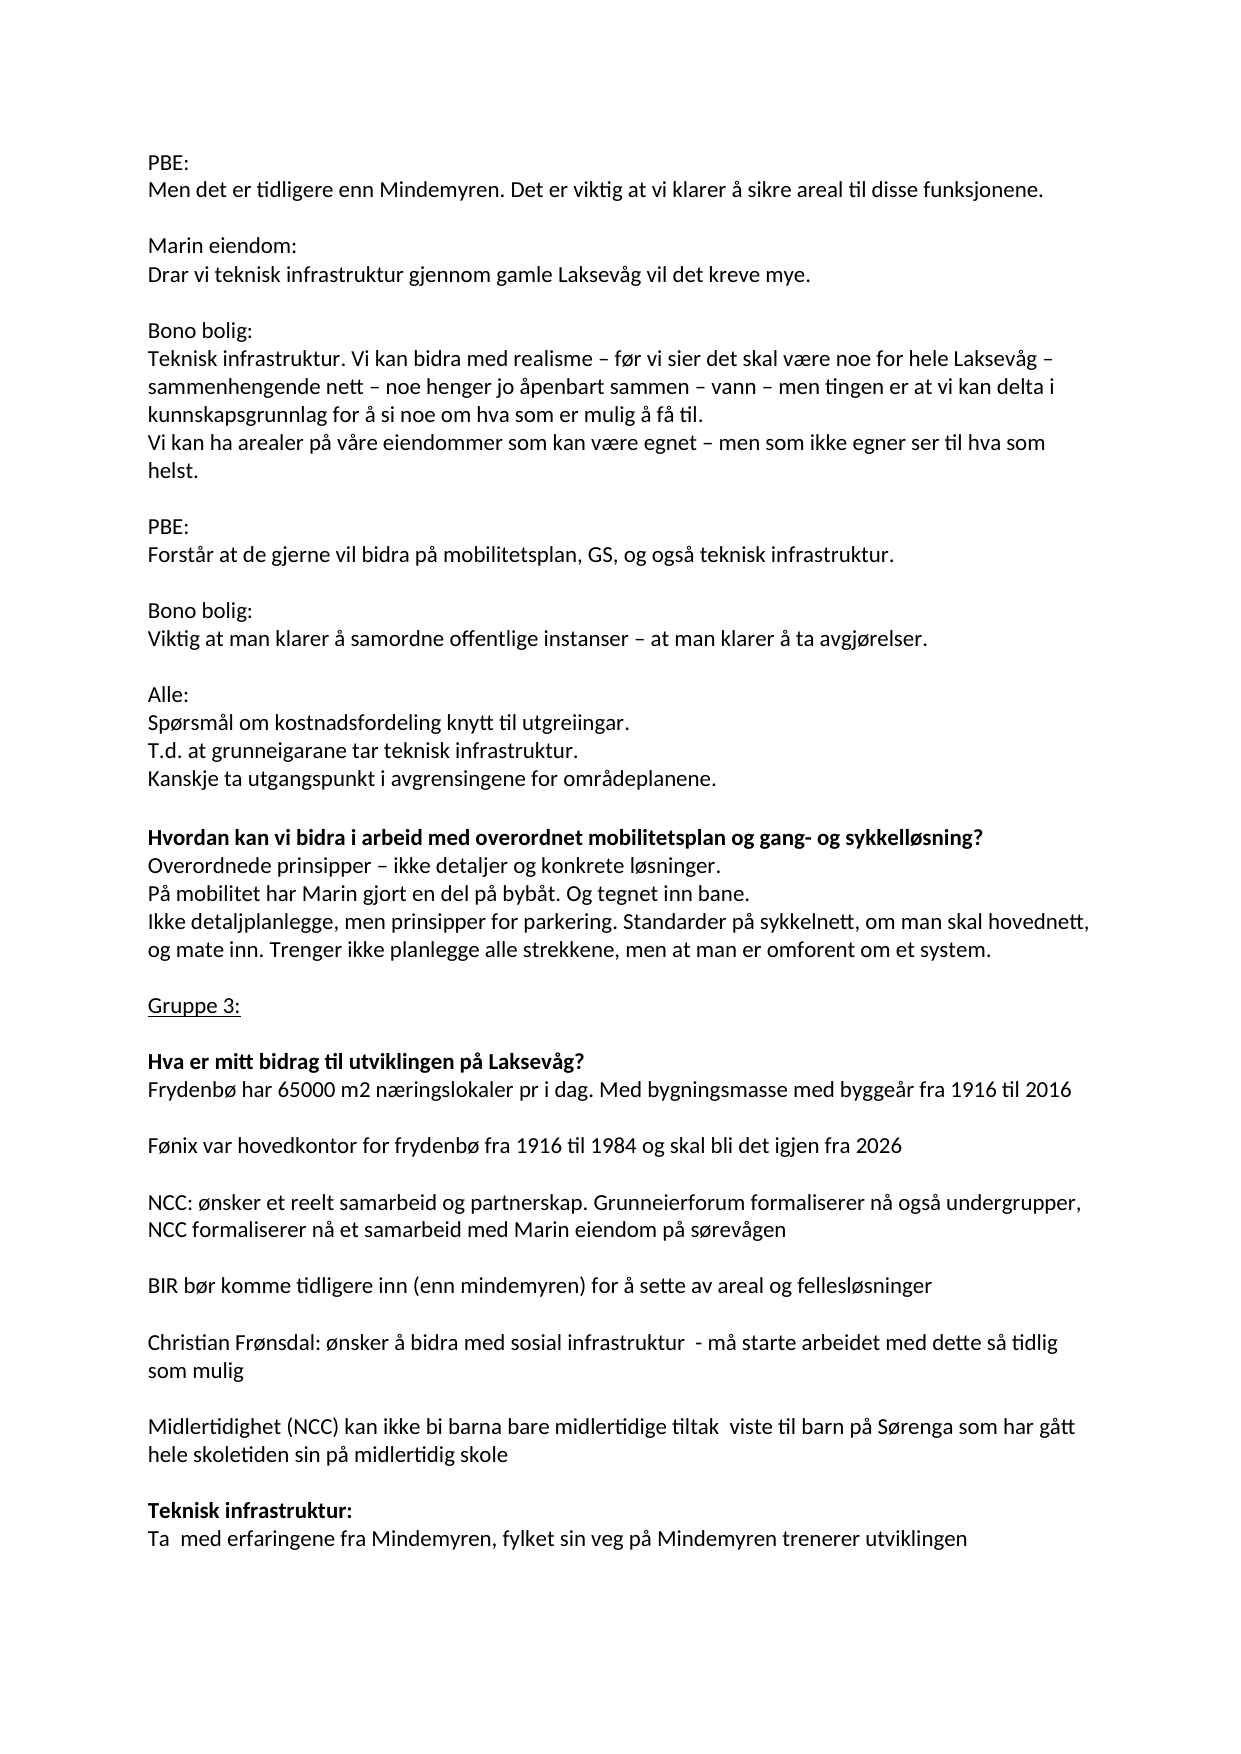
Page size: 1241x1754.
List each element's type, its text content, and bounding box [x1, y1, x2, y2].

text Gruppe 3: [148, 991, 1093, 1019]
text Bono bolig: [148, 596, 1093, 624]
text Bono bolig: [148, 316, 1093, 344]
text Viktig at man klarer å samordne offentlige instanser – at man klarer å ta avgjørelser. [148, 624, 1093, 652]
text Midlertidighet (NCC) kan ikke bi barna bare midlertidige tiltak viste til barn på Sørenga som har gått hele skoletiden sin på midlertidig skole [148, 1412, 1093, 1468]
text Teknisk infrastruktur: [148, 1496, 1093, 1524]
text Fønix var hovedkontor for frydenbø fra 1916 til 1984 og skal bli det igjen fra 2026 [148, 1132, 1093, 1159]
text Men det er tidligere enn Mindemyren. Det er viktig at vi klarer å sikre areal til disse funksjonene. [148, 176, 1093, 204]
text Hva er mitt bidrag til utviklingen på Laksevåg? [148, 1047, 1093, 1076]
text Forstår at de gjerne vil bidra på mobilitetsplan, GS, og også teknisk infrastruktur. [148, 540, 1093, 568]
text Marin eiendom: [148, 232, 1093, 260]
text Ta med erfaringene fra Mindemyren, fylket sin veg på Mindemyren trenerer utviklingen [148, 1524, 1093, 1552]
text Spørsmål om kostnadsfordeling knytt til utgreiingar. [148, 708, 1093, 736]
text NCC: ønsker et reelt samarbeid og partnerskap. Grunneierforum formaliserer nå også undergrupper, NCC formaliserer nå et samarbeid med Marin eiendom på sørevågen [148, 1188, 1093, 1244]
text Christian Frønsdal: ønsker å bidra med sosial infrastruktur - må starte arbeidet med dette så tidlig som mulig [148, 1328, 1093, 1384]
text PBE: [148, 148, 1093, 176]
text På mobilitet har Marin gjort en del på bybåt. Og tegnet inn bane. [148, 879, 1093, 907]
text Vi kan ha arealer på våre eiendommer som kan være egnet – men som ikke egner ser til hva som helst. [148, 428, 1093, 484]
text Alle: [148, 680, 1093, 708]
text Ikke detaljplanlegge, men prinsipper for parkering. Standarder på sykkelnett, om man skal hovednett, og mate inn. Trenger ikke planlegge alle strekkene, men at man er omforent om et system. [148, 907, 1093, 963]
text Drar vi teknisk infrastruktur gjennom gamle Laksevåg vil det kreve mye. [148, 260, 1093, 288]
text Kanskje ta utgangspunkt i avgrensingene for områdeplanene. [148, 764, 1093, 792]
text Hvordan kan vi bidra i arbeid med overordnet mobilitetsplan og gang- og sykkelløsning? [148, 823, 1093, 851]
text Overordnede prinsipper – ikke detaljer og konkrete løsninger. [148, 851, 1093, 879]
text T.d. at grunneigarane tar teknisk infrastruktur. [148, 736, 1093, 764]
text PBE: [148, 512, 1093, 540]
text Frydenbø har 65000 m2 næringslokaler pr i dag. Med bygningsmasse med byggeår fra 1916 til 2016 [148, 1076, 1093, 1103]
text Teknisk infrastruktur. Vi kan bidra med realisme – før vi sier det skal være noe for hele Laksevåg – sammenhengende nett – noe henger jo åpenbart sammen – vann – men tingen er at vi kan delta i kunnskapsgrunnlag for å si noe om hva som er mulig å få til. [148, 344, 1093, 428]
text BIR bør komme tidligere inn (enn mindemyren) for å sette av areal og fellesløsninger [148, 1272, 1093, 1300]
